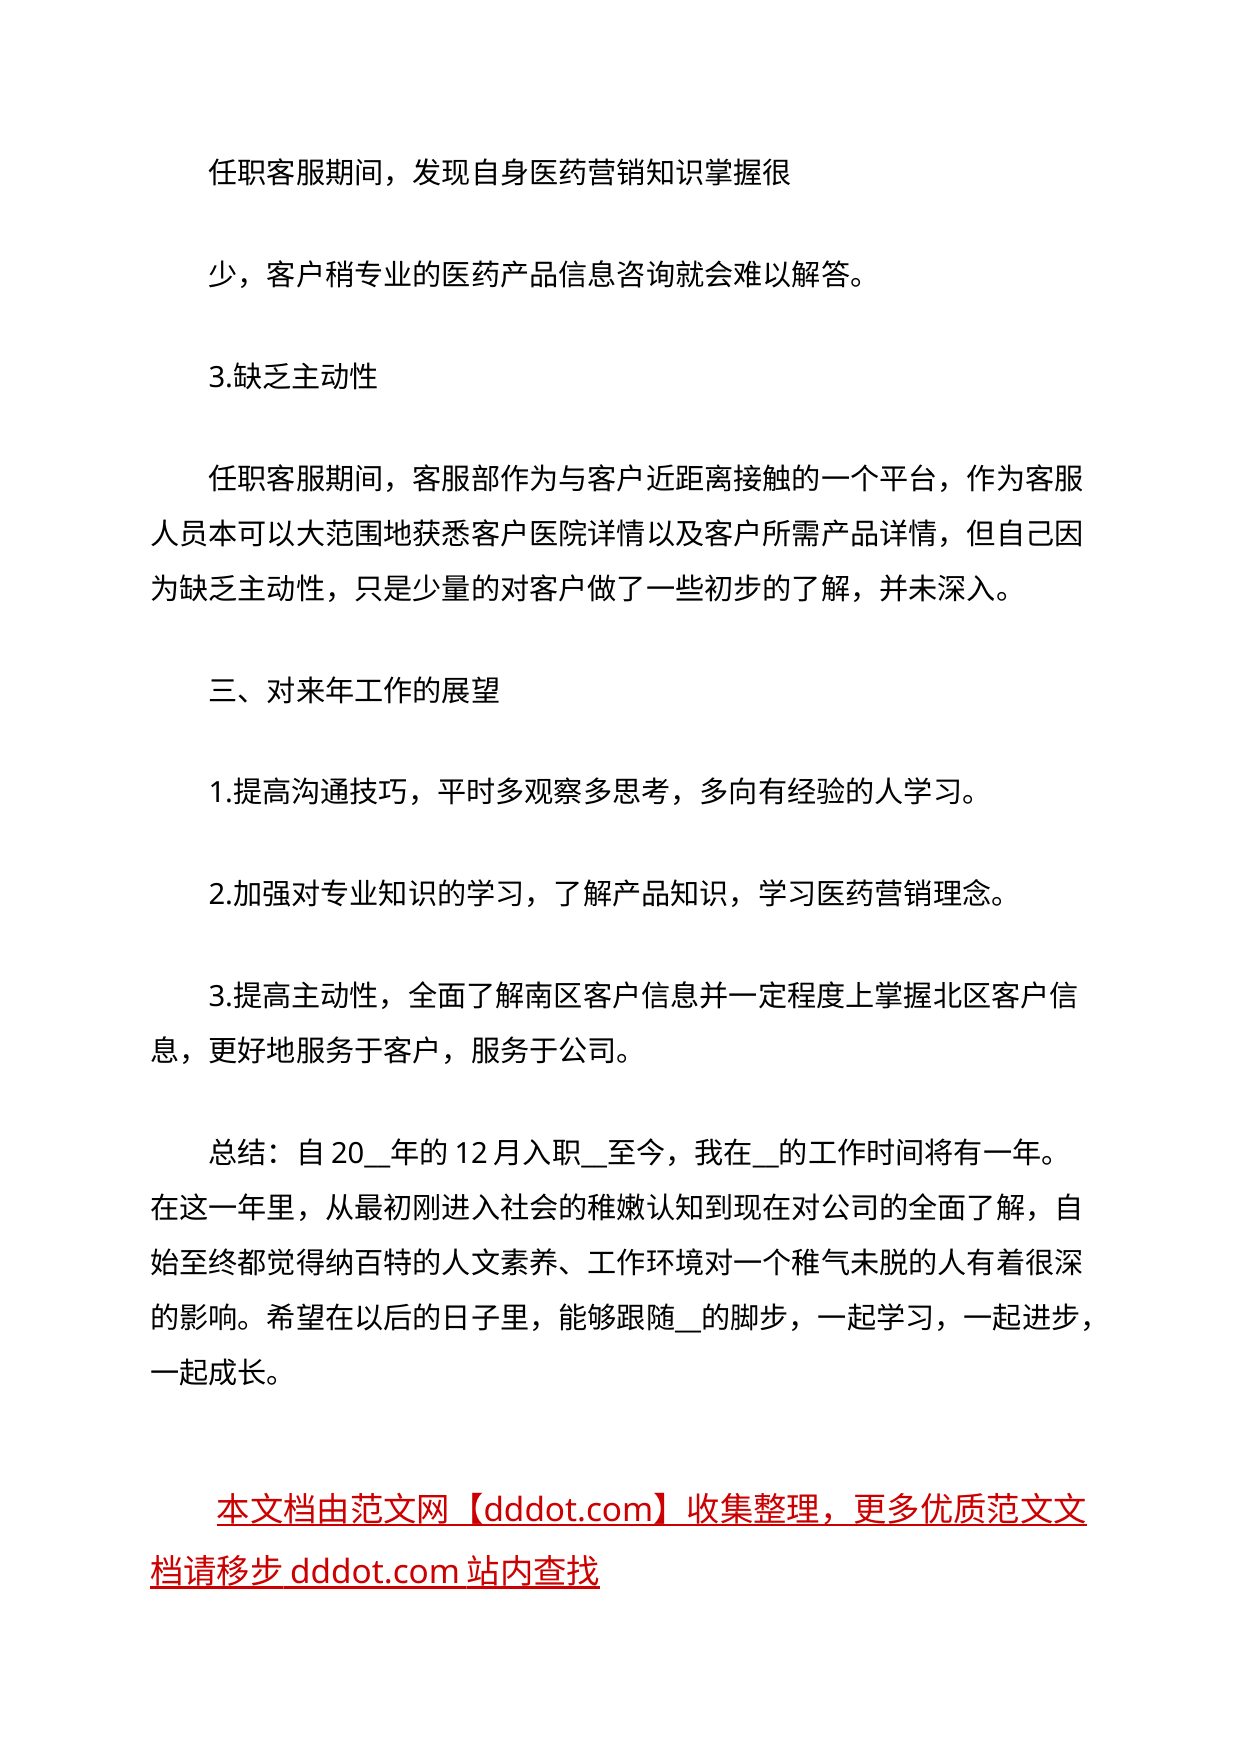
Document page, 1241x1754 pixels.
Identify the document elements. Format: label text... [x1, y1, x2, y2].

text 三、对来年工作的展望 [150, 667, 1090, 709]
text 本文档由范文网【dddot.com】收集整理，更多优质范文文档请移步dddot.com站内查找 [150, 1482, 1090, 1594]
text 任职客服期间，发现自身医药营销知识掌握很 [150, 150, 1090, 192]
text 3.提高主动性，全面了解南区客户信息并一定程度上掌握北区客户信息，更好地服务于客户，服务于公司。 [150, 973, 1090, 1070]
text 1.提高沟通技巧，平时多观察多思考，多向有经验的人学习。 [150, 769, 1090, 811]
text 总结：自20__年的12月入职__至今，我在__的工作时间将有一年。在这一年里，从最初刚进入社会的稚嫩认知到现在对公司的全面了解，自始至终都觉得纳百特的人文素养、工作环境对一个稚气未脱的人有着很深的影响。希望在以后的日子里，能够跟随__的脚步，一起学习，一起进步，一起成长。 [150, 1129, 1090, 1392]
text 任职客服期间，客服部作为与客户近距离接触的一个平台，作为客服人员本可以大范围地获悉客户医院详情以及客户所需产品详情，但自己因为缺乏主动性，只是少量的对客户做了一些初步的了解，并未深入。 [150, 456, 1090, 608]
text 少，客户稍专业的医药产品信息咨询就会难以解答。 [150, 252, 1090, 294]
text 3.缺乏主动性 [150, 353, 1090, 396]
text 2.加强对专业知识的学习，了解产品知识，学习医药营销理念。 [150, 871, 1090, 913]
